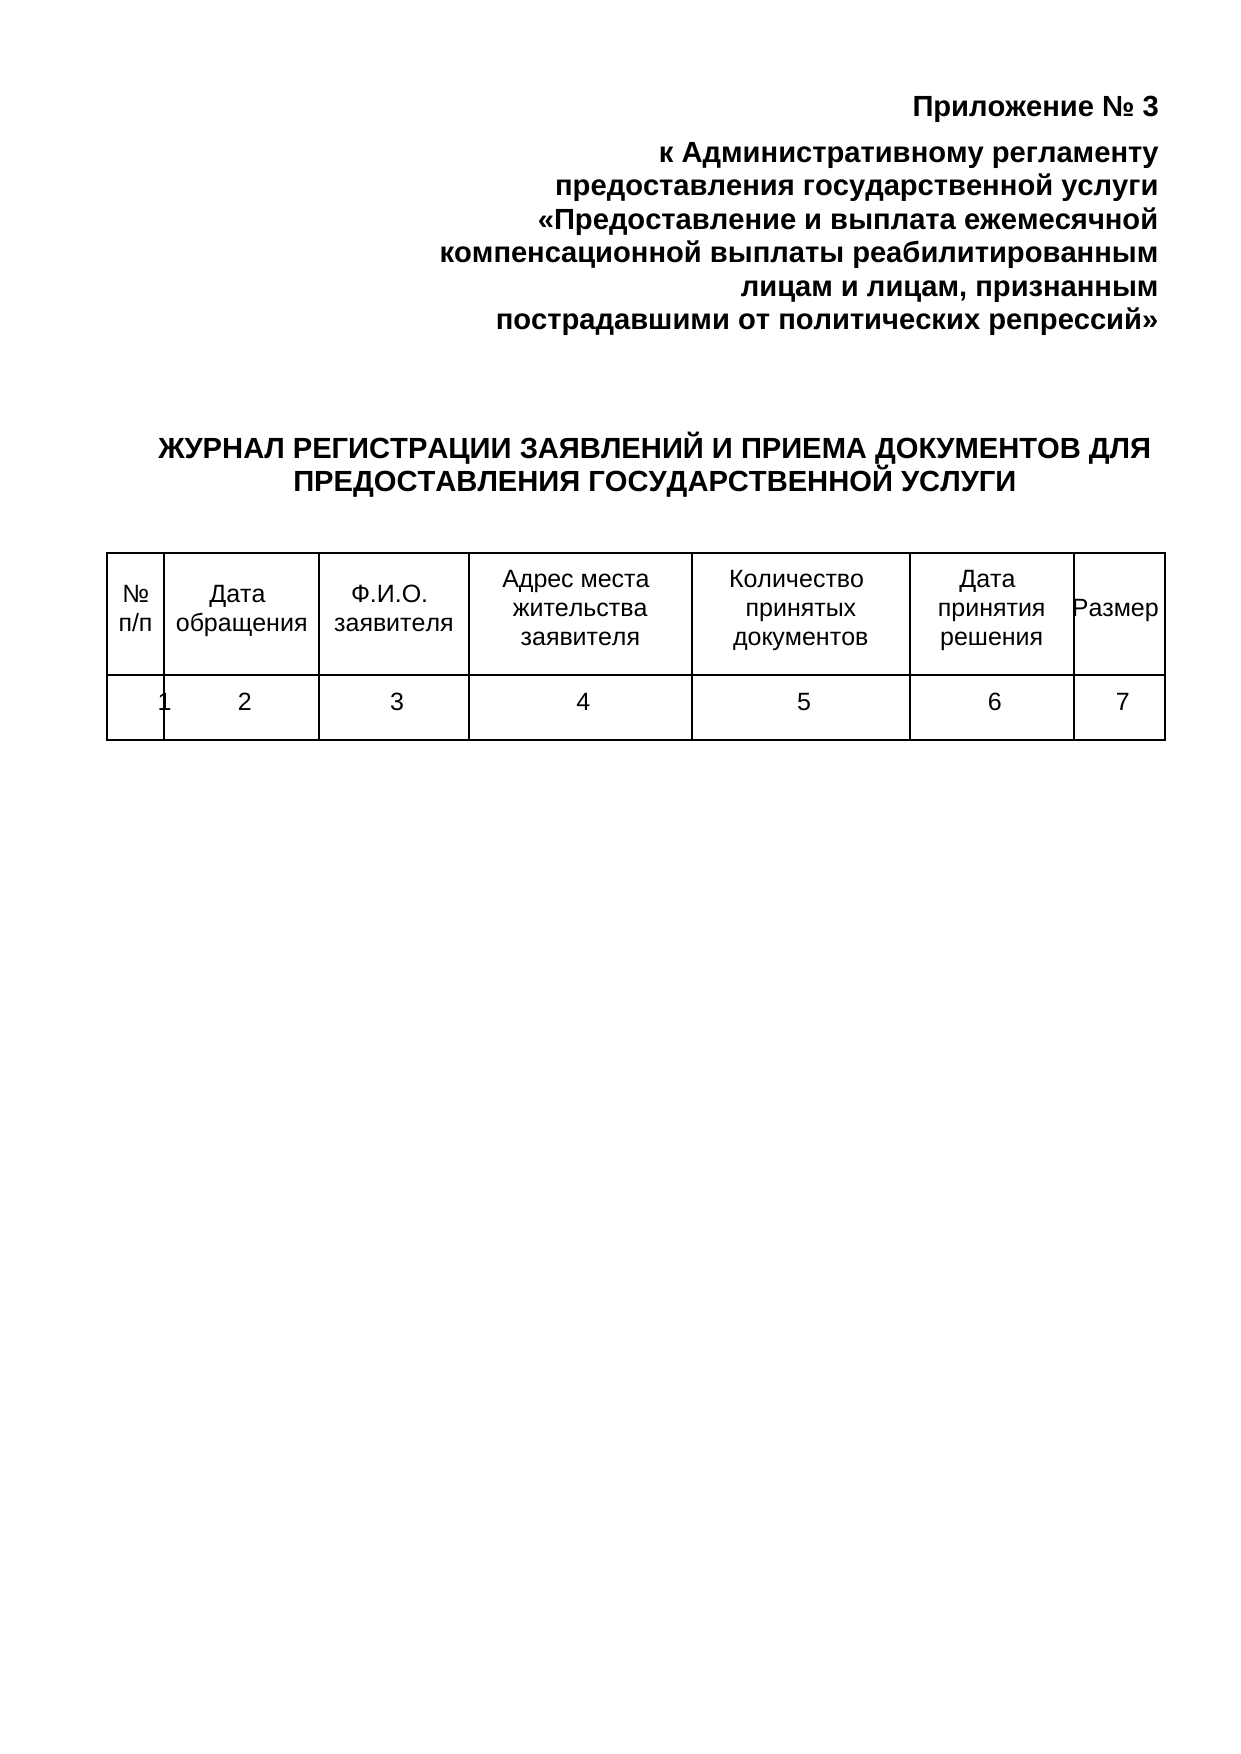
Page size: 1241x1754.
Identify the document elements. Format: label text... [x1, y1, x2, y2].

table_cell 5 [693, 676, 909, 738]
text к Административному регламенту предоставления государственной услуги «Предоставление и выплата ежемесячной компенсационной выплаты реабилитированным лицам и лицам, признанным пострадавшими от политических репрессий» [151, 135, 1159, 336]
table_header Адрес места жительства заявителя [470, 554, 691, 674]
table_cell 3 [320, 676, 468, 738]
table_header Дата обращения [165, 554, 318, 674]
table_cell 4 [470, 676, 691, 738]
table_header Количество принятых документов [693, 554, 909, 674]
text Приложение № 3 [151, 89, 1159, 122]
table_header № п/п [108, 554, 163, 674]
table_header Ф.И.О. заявителя [320, 554, 468, 674]
table_header Размер [1075, 554, 1164, 674]
text ЖУРНАЛ РЕГИСТРАЦИИ ЗАЯВЛЕНИЙ И ПРИЕМА ДОКУМЕНТОВ ДЛЯ ПРЕДОСТАВЛЕНИЯ ГОСУДАРСТВЕННОЙ УСЛУГИ [151, 431, 1159, 498]
table_header Дата принятия решения [911, 554, 1073, 674]
table_cell 7 [1075, 676, 1164, 738]
table_cell 6 [911, 676, 1073, 738]
table_cell 2 [165, 676, 318, 738]
table_cell 1 [108, 676, 163, 738]
